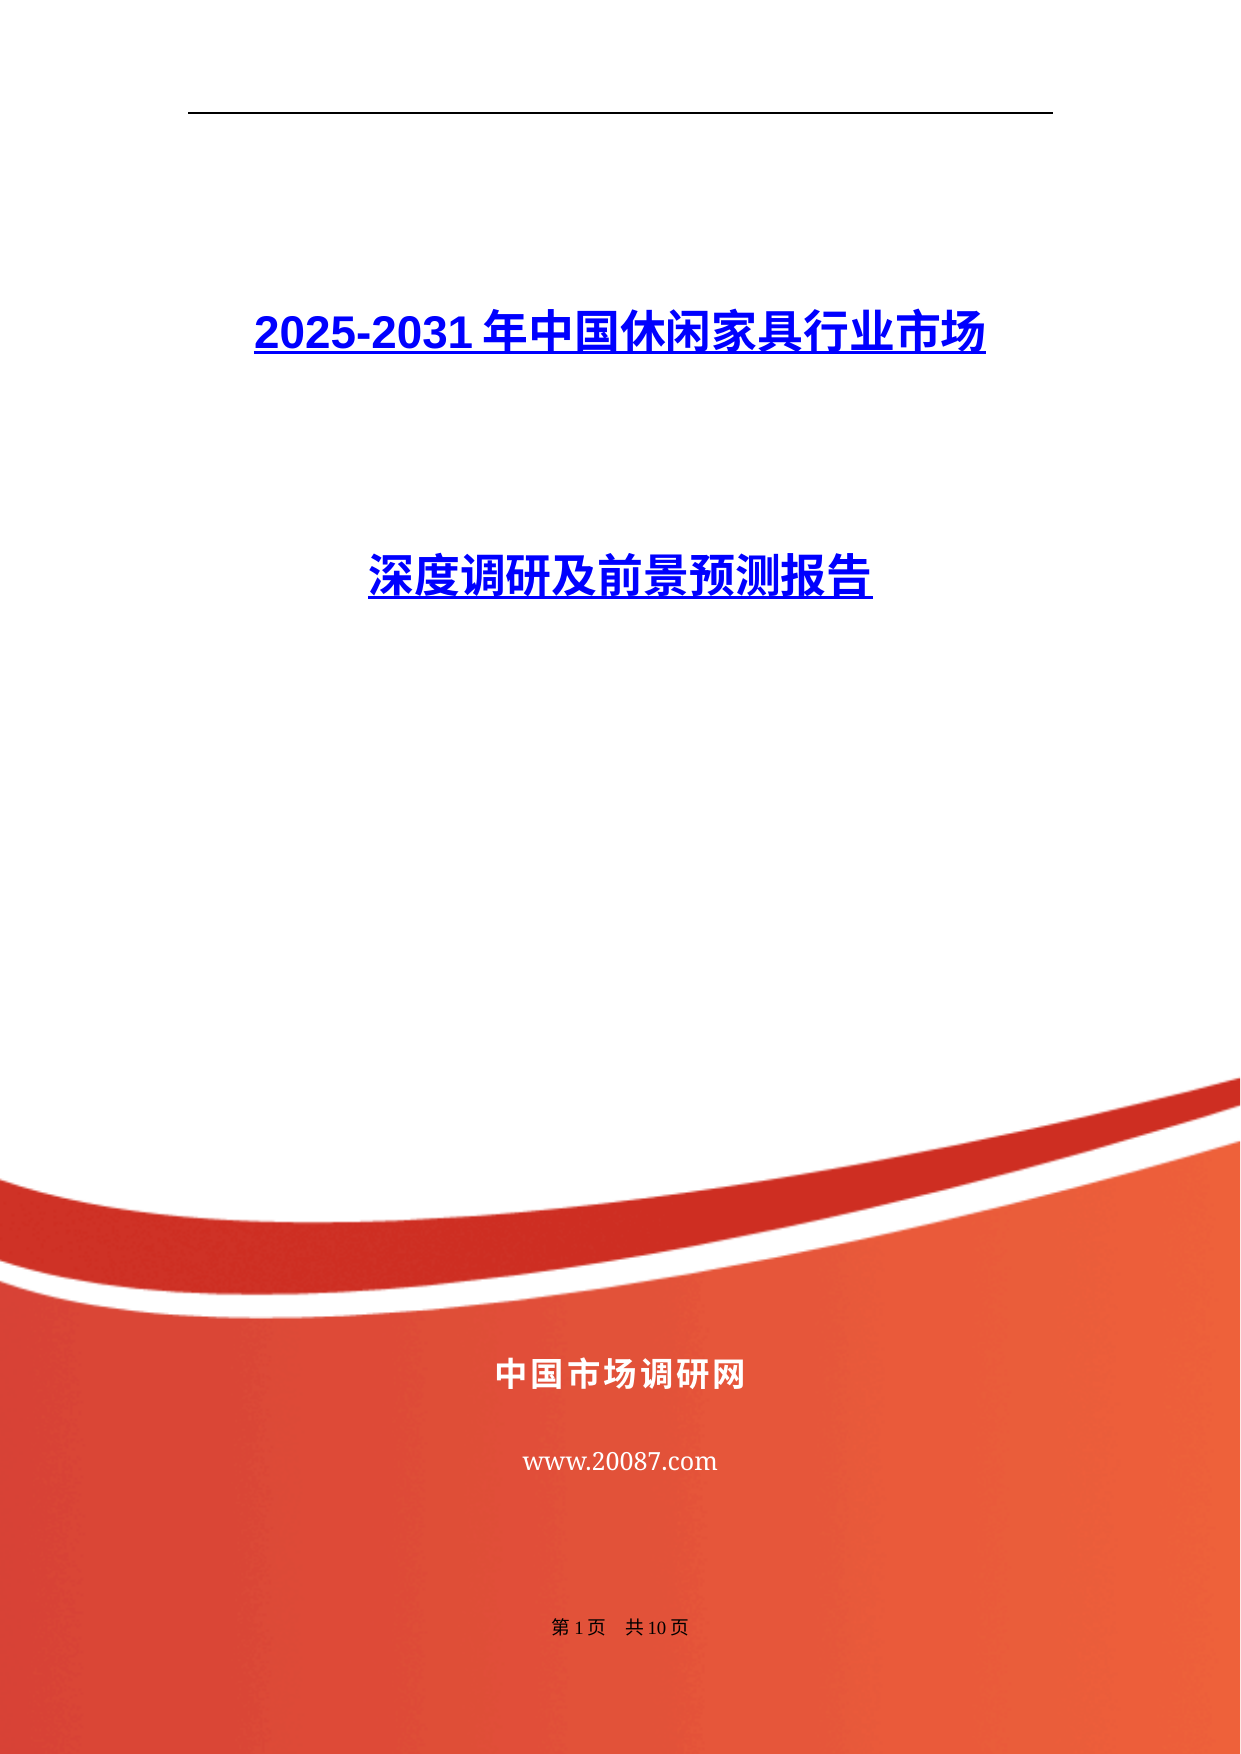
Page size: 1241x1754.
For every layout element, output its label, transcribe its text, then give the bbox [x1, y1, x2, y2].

subtitle 中国市场调研网 [187, 1339, 1053, 1404]
table_header 2025-2031年中国休闲家具行业市场深度调研及前景预测报告 [188, 207, 1053, 773]
text www.20087.com [187, 1428, 1053, 1493]
picture [0, 1006, 1241, 1754]
